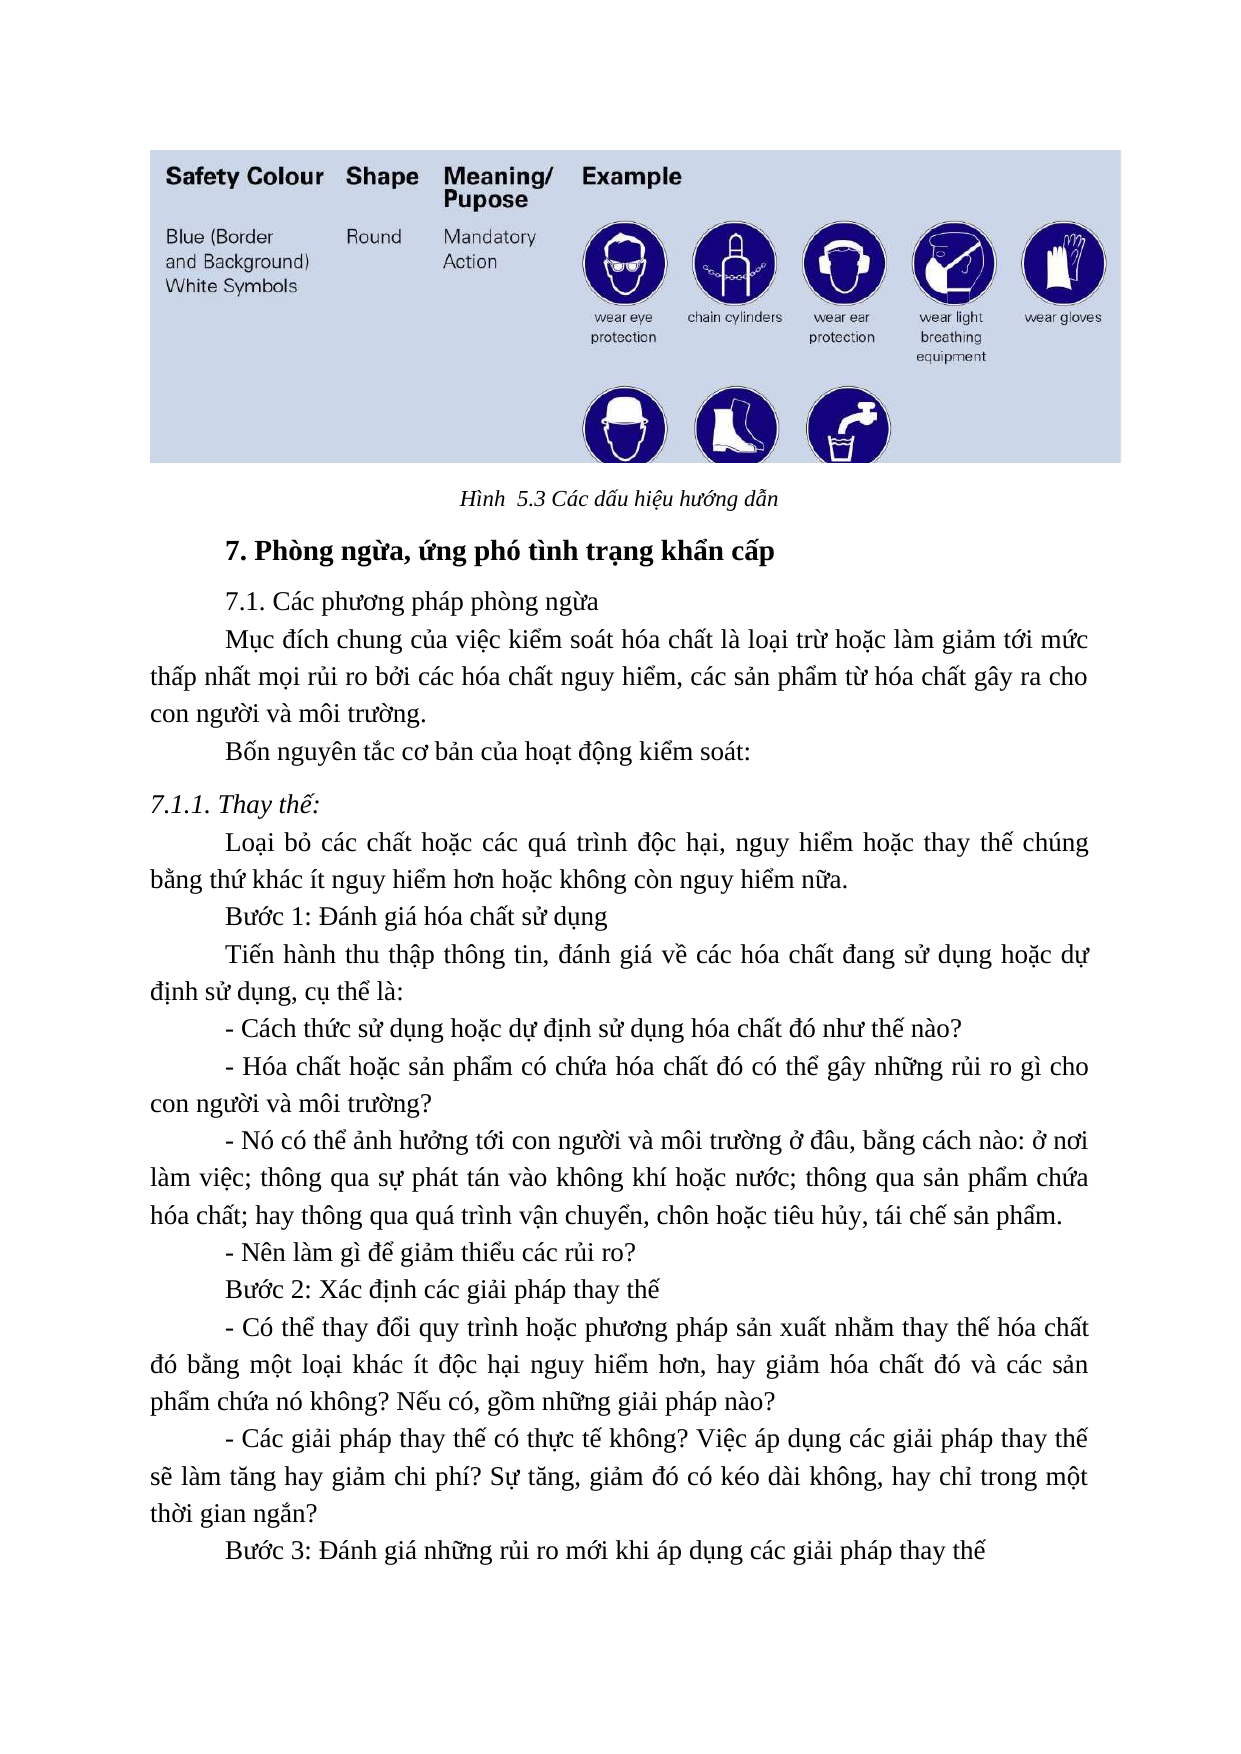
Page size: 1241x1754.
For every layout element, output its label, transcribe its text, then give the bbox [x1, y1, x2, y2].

text Mục đích chung của việc kiểm soát hóa chất là loại trừ hoặc làm giảm tới mức thấp nhất mọi rủi ro bởi các hóa chất nguy hiểm, các sản phẩm từ hóa chất gây ra cho con người và môi trường. [150, 623, 1090, 728]
text - Nên làm gì để giảm thiểu các rủi ro? [150, 1236, 1090, 1267]
text Bước 3: Đánh giá những rủi ro mới khi áp dụng các giải pháp thay thế [150, 1534, 1090, 1566]
text Hình 5.3 Các dấu hiệu hướng dẫn [150, 485, 1090, 512]
text Loại bỏ các chất hoặc các quá trình độc hại, nguy hiểm hoặc thay thế chúng bằng thứ khác ít nguy hiểm hơn hoặc không còn nguy hiểm nữa. [150, 826, 1090, 894]
subtitle Thay thế: [150, 788, 1090, 820]
subtitle Phòng ngừa, ứng phó tình trạng khẩn cấp [150, 533, 1090, 566]
text - Cách thức sử dụng hoặc dự định sử dụng hóa chất đó như thế nào? [150, 1012, 1090, 1043]
text - Có thể thay đổi quy trình hoặc phương pháp sản xuất nhằm thay thế hóa chất đó bằng một loại khác ít độc hại nguy hiểm hơn, hay giảm hóa chất đó và các sản phẩm chứa nó không? Nếu có, gồm những giải pháp nào? [150, 1311, 1090, 1416]
subtitle Các phương pháp phòng ngừa [150, 585, 1090, 617]
text Tiến hành thu thập thông tin, đánh giá về các hóa chất đang sử dụng hoặc dự định sử dụng, cụ thể là: [150, 938, 1090, 1006]
text Bước 1: Đánh giá hóa chất sử dụng [150, 900, 1090, 932]
text - Hóa chất hoặc sản phẩm có chứa hóa chất đó có thể gây những rủi ro gì cho con người và môi trường? [150, 1049, 1090, 1118]
picture [150, 150, 1125, 463]
text Bước 2: Xác định các giải pháp thay thế [150, 1273, 1090, 1304]
text - Nó có thể ảnh hưởng tới con người và môi trường ở đâu, bằng cách nào: ở nơi làm việc; thông qua sự phát tán vào không khí hoặc nước; thông qua sản phẩm chứa hóa chất; hay thông qua quá trình vận chuyển, chôn hoặc tiêu hủy, tái chế sản phẩm. [150, 1124, 1090, 1230]
text Bốn nguyên tắc cơ bản của hoạt động kiểm soát: [150, 734, 1090, 766]
text - Các giải pháp thay thế có thực tế không? Việc áp dụng các giải pháp thay thế sẽ làm tăng hay giảm chi phí? Sự tăng, giảm đó có kéo dài không, hay chỉ trong một thời gian ngắn? [150, 1422, 1090, 1528]
